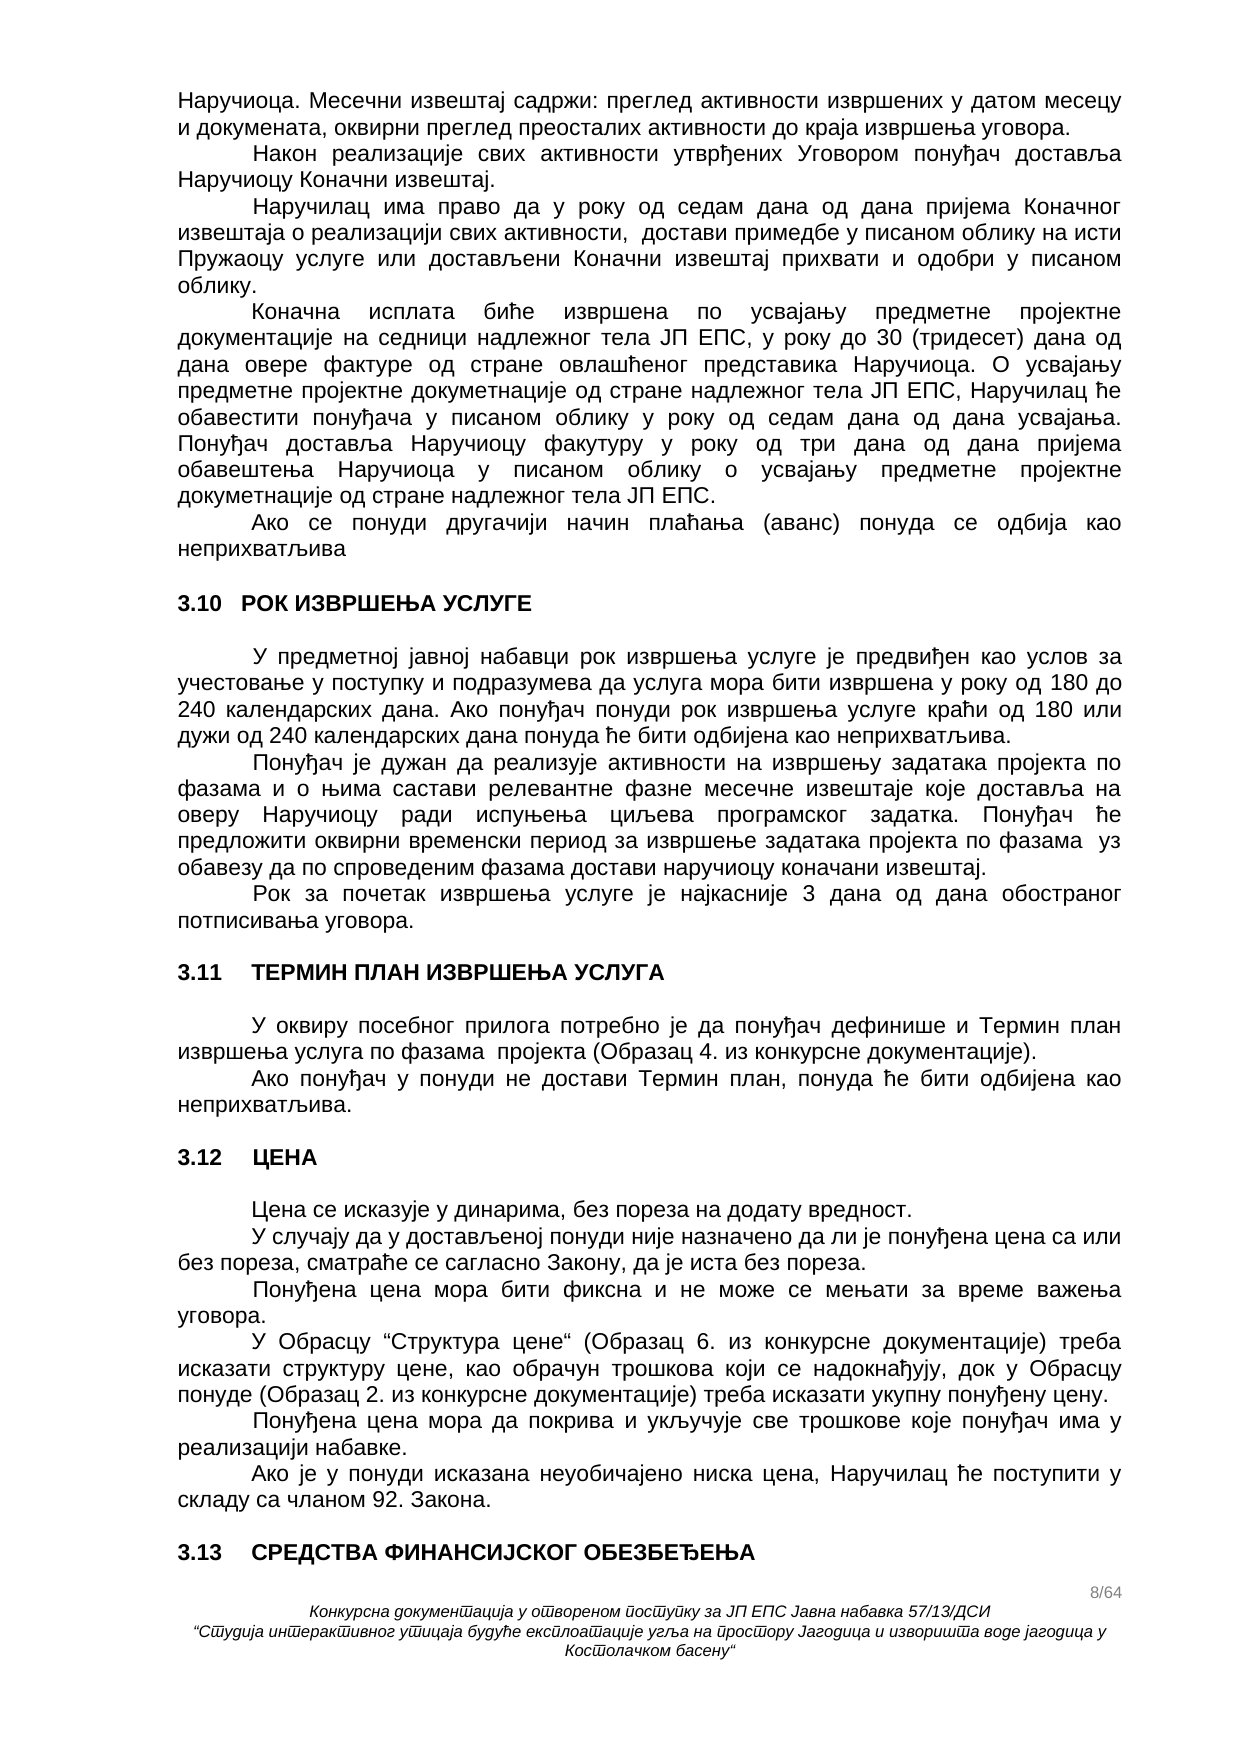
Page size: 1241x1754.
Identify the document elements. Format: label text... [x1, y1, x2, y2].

text Ако понуђач у понуди не достави Термин план, понуда ће бити одбијена као неприхватљива. [177, 1065, 1122, 1117]
text Понуђена цена мора бити фиксна и не може се мењати за време важења уговора. [177, 1276, 1122, 1328]
text Коначна исплата биће извршена по усвајању предметне пројектне документације на седници надлежног тела ЈП ЕПС, у року до 30 (тридесет) дана од дана овере фактуре од стране овлашћеног представика Наручиоца. О усвајању предметне пројектне докуметнације од стране надлежног тела ЈП ЕПС, Наручилац ће обавестити понуђача у писаном облику у року од седам дана од дана усвајања. Понуђач доставља Наручиоцу факутуру у року од три дана од дана пријема обавештења Наручиоца у писаном облику о усвајању предметне пројектне докуметнације од стране надлежног тела ЈП ЕПС. [177, 298, 1122, 509]
subtitle 3.11 ТЕРМИН ПЛАН ИЗВРШЕЊА УСЛУГА [177, 959, 1122, 986]
text Цена се исказује у динарима, без пореза на додату вредност. [251, 1196, 1122, 1223]
subtitle 3.10 РОК ИЗВРШЕЊА УСЛУГЕ [177, 590, 1122, 617]
subtitle 3.13 СРЕДСТВА ФИНАНСИЈСКОГ ОБЕЗБЕЂЕЊА [177, 1539, 1122, 1565]
text У предметној јавној набавци рок извршења услуге је предвиђен као услов за учестовање у поступку и подразумева да услуга мора бити извршена у року од 180 до 240 календарских дана. Ако понуђач понуди рок извршења услуге краћи од 180 или дужи од 240 календарских дана понуда ће бити одбијена као неприхватљива. [177, 643, 1122, 748]
text Након реализације свих активности утврђених Уговором понуђач доставља Наручиоцу Коначни извештај. [177, 140, 1122, 193]
text Ако се понуди другачији начин плаћања (аванс) понуда се одбија као неприхватљива [177, 509, 1122, 562]
text У случају да у достављеној понуди није назначено да ли је понуђена цена са или без пореза, сматраће се сагласно Закону, да је иста без пореза. [177, 1223, 1122, 1276]
text У оквиру посебног прилога потребно је да понуђач дефинише и Термин план извршења услуга по фазама пројекта (Образац 4. из конкурсне документације). [177, 1012, 1122, 1065]
text Ако је у понуди исказана неуобичајено ниска цена, Наручилац ће поступити у складу са чланом 92. Закона. [177, 1460, 1122, 1513]
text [177, 87, 1122, 140]
text У Обрасцу “Структура цене“ (Образац 6. из конкурсне документације) треба исказати структуру цене, као обрачун трошкова који се надокнађују, док у Обрасцу понуде (Образац 2. из конкурсне документације) треба исказати укупну понуђену цену. [177, 1328, 1122, 1407]
text Рок за почетак извршења услуге је најкасније 3 дана од дана обостраног потписивања уговора. [177, 880, 1122, 933]
text Понуђач је дужан да реализује активности на извршењу задатака пројекта по фазама и о њима састави релевантне фазне месечне извештаје које доставља на оверу Наручиоцу ради испуњења циљева програмског задатка. Понуђач ће предложити оквирни временски период за извршење задатака пројекта по фазама уз обавезу да по спроведеним фазама достави наручиоцу коначани извештај. [177, 748, 1122, 880]
text Понуђена цена мора да покрива и укључује све трошкове које понуђач има у реализацији набавке. [177, 1407, 1122, 1460]
subtitle 3.12 ЦЕНА [177, 1144, 1122, 1170]
text Наручилац има право да у року од седам дана од дана пријема Коначног извештаја о реализацији свих активности, достави примедбе у писаном облику на исти Пружаоцу услуге или достављени Коначни извештај прихвати и одобри у писаном облику. [177, 193, 1122, 298]
